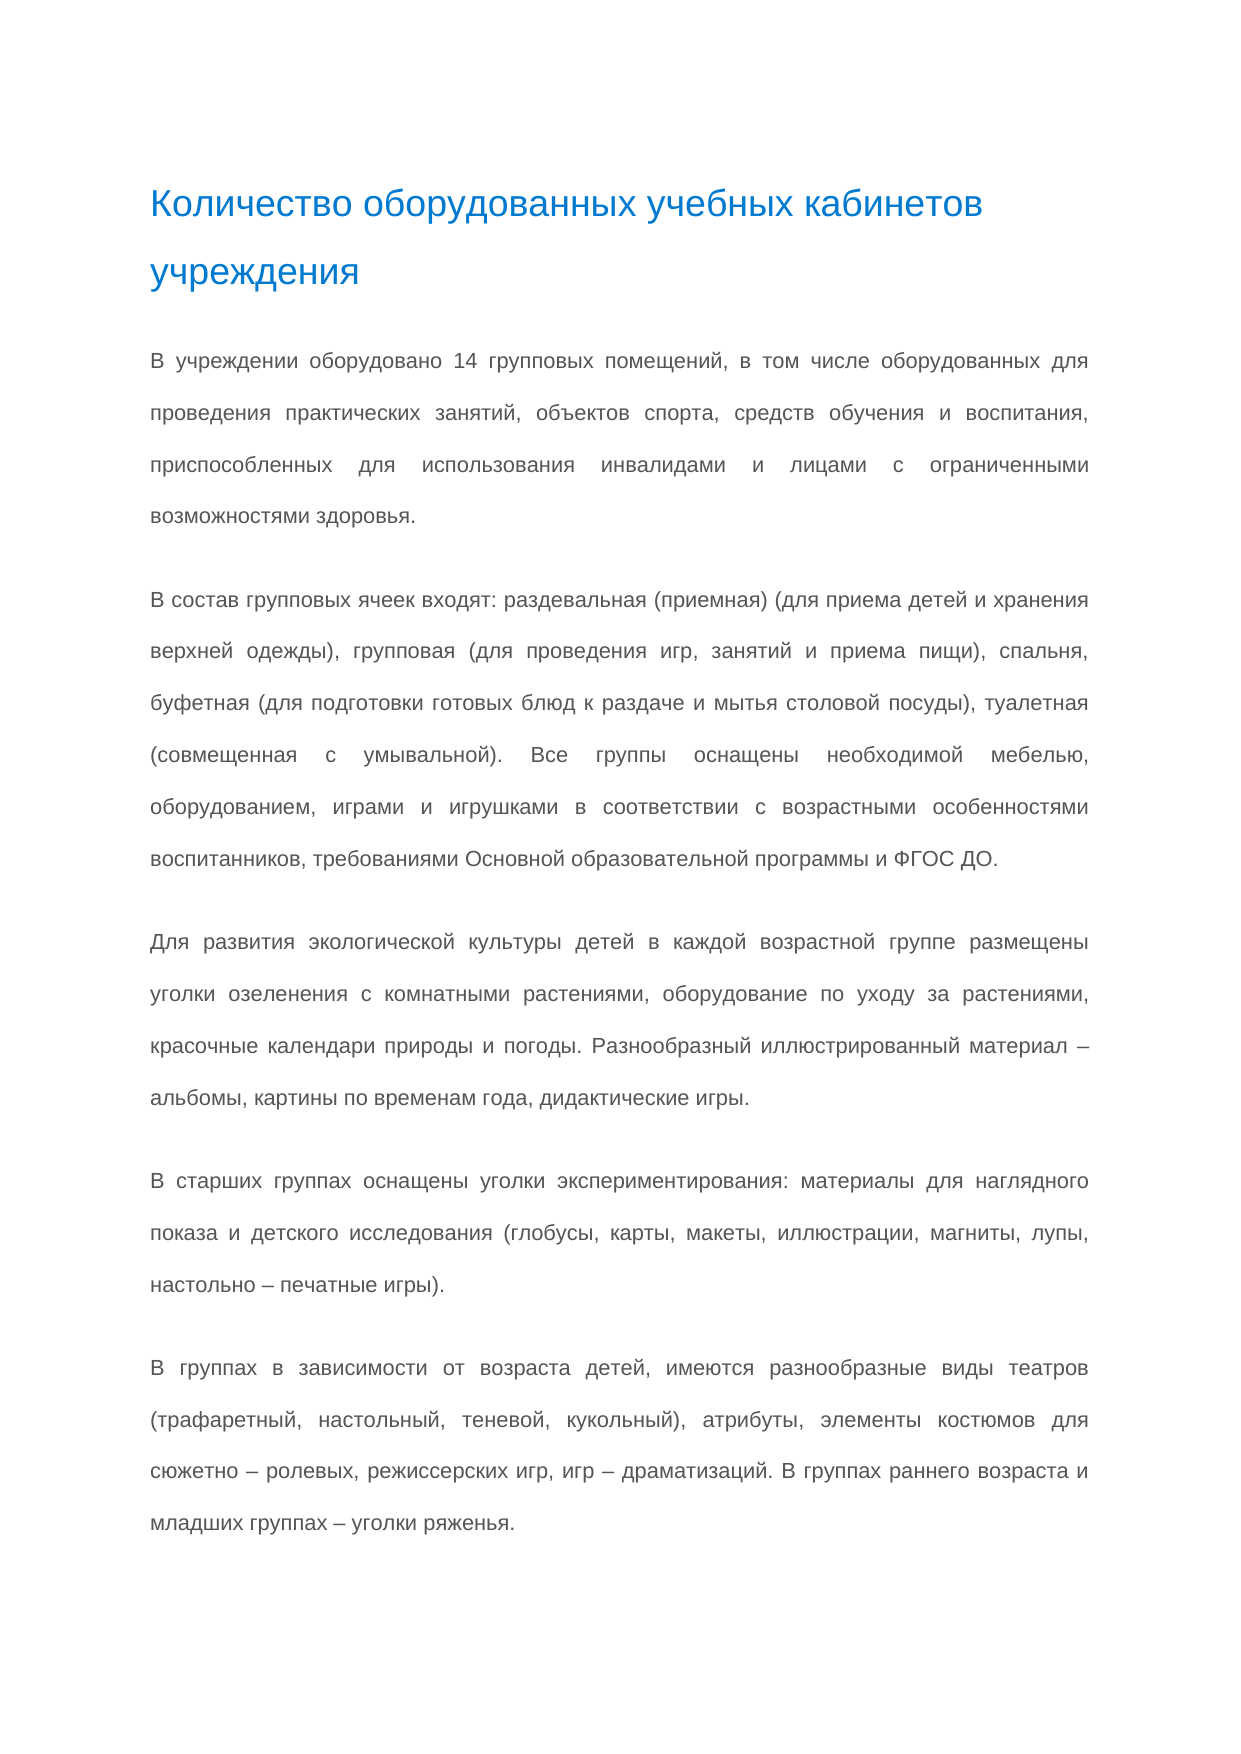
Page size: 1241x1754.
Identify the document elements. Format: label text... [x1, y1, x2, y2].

text В группах в зависимости от возраста детей, имеются разнообразные виды театров (трафаретный, настольный, теневой, кукольный), атрибуты, элементы костюмов для сюжетно – ролевых, режиссерских игр, игр – драматизаций. В группах раннего возраста и младших группах – уголки ряженья. [150, 1354, 1090, 1535]
text В состав групповых ячеек входят: раздевальная (приемная) (для приема детей и хранения верхней одежды), групповая (для проведения игр, занятий и приема пищи), спальня, буфетная (для подготовки готовых блюд к раздаче и мытья столовой посуды), туалетная (совмещенная с умывальной). Все группы оснащены необходимой мебелью, оборудованием, играми и игрушками в соответствии с возрастными особенностями воспитанников, требованиями Основной образовательной программы и ФГОС ДО. [150, 586, 1090, 871]
text В старших группах оснащены уголки экспериментирования: материалы для наглядного показа и детского исследования (глобусы, карты, макеты, иллюстрации, магниты, лупы, настольно – печатные игры). [150, 1168, 1090, 1297]
text Для развития экологической культуры детей в каждой возрастной группе размещены уголки озеленения с комнатными растениями, оборудование по уходу за растениями, красочные календари природы и погоды. Разнообразный иллюстрированный материал – альбомы, картины по временам года, дидактические игры. [150, 929, 1090, 1110]
text Количество оборудованных учебных кабинетов учреждения [150, 181, 1090, 292]
text В учреждении оборудовано 14 групповых помещений, в том числе оборудованных для проведения практических занятий, объектов спорта, средств обучения и воспитания, приспособленных для использования инвалидами и лицами с ограниченными возможностями здоровья. [150, 348, 1090, 528]
